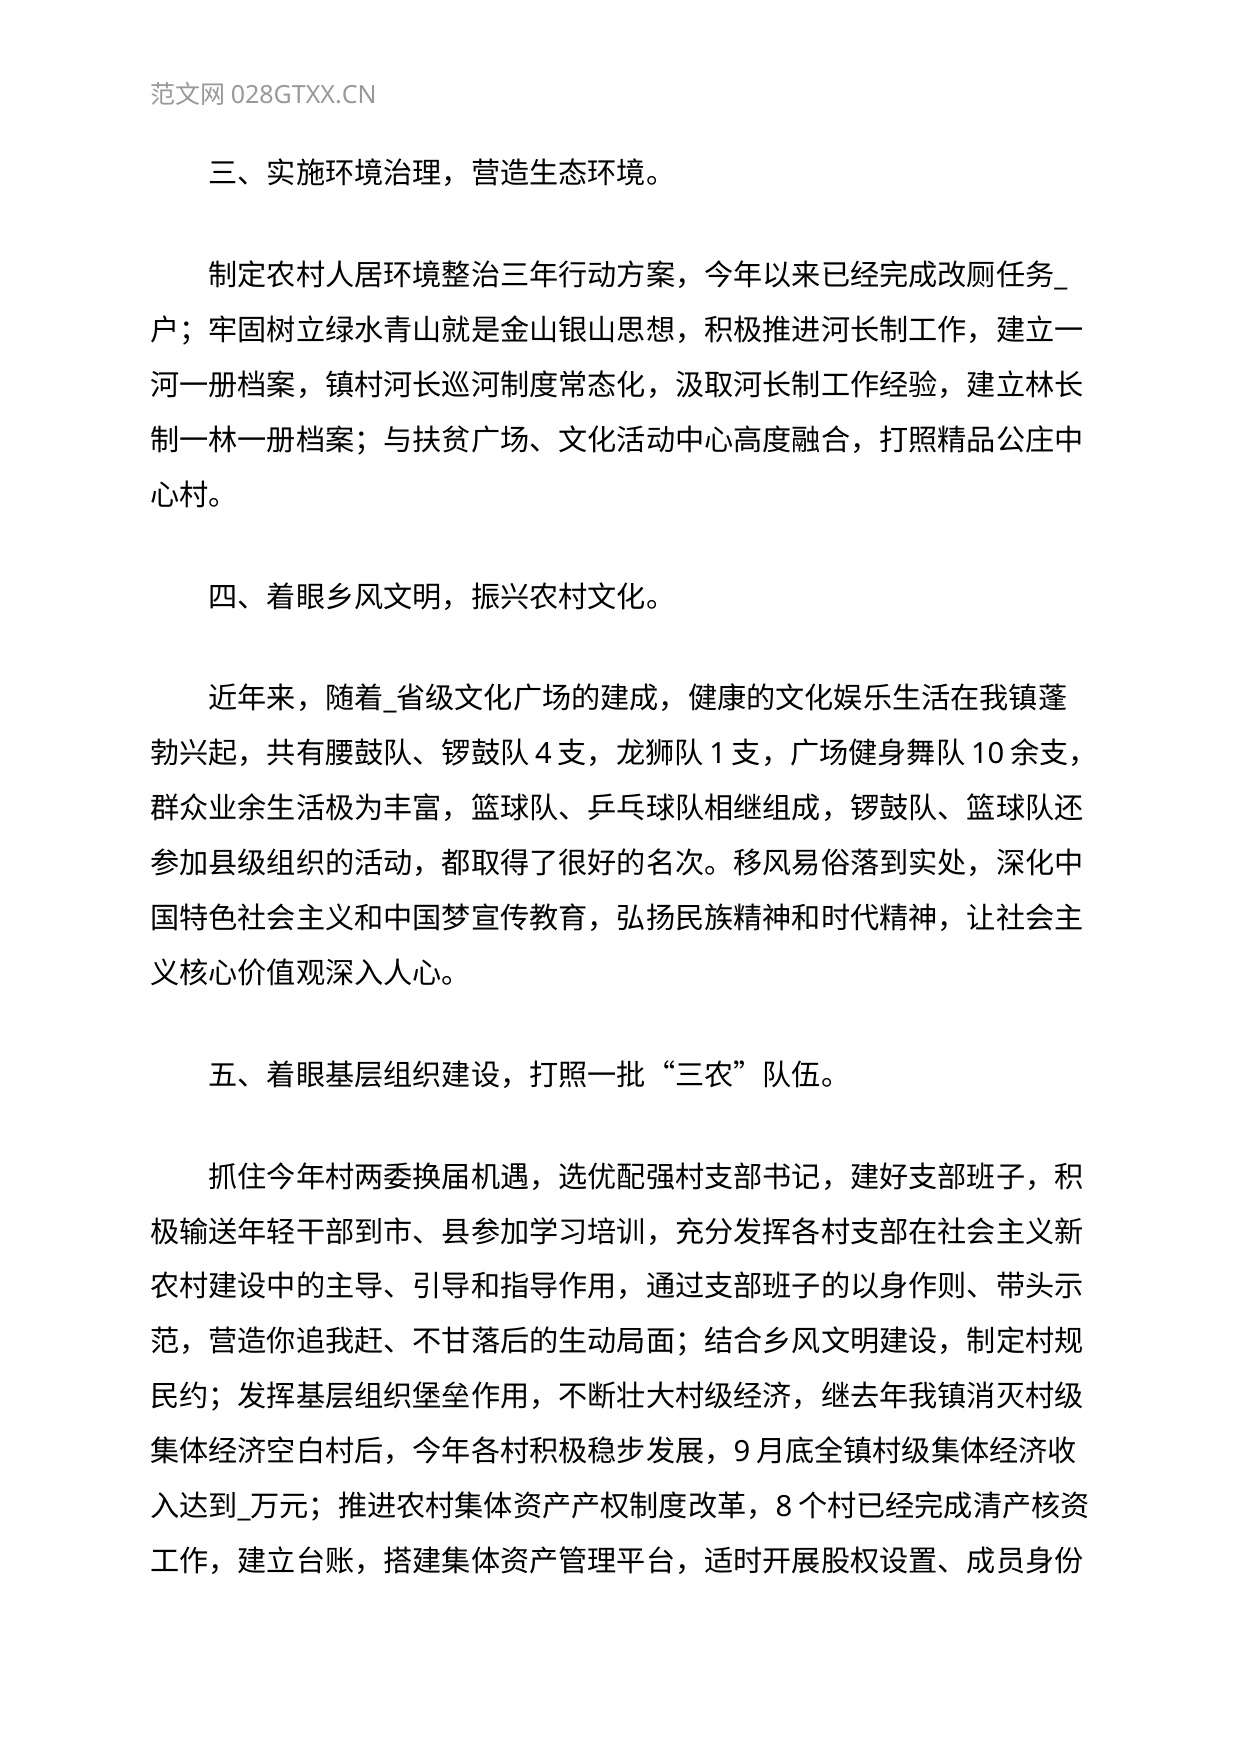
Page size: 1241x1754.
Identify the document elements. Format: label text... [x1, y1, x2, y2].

text 近年来，随着_省级文化广场的建成，健康的文化娱乐生活在我镇蓬勃兴起，共有腰鼓队、锣鼓队4支，龙狮队1支，广场健身舞队10余支，群众业余生活极为丰富，篮球队、乒乓球队相继组成，锣鼓队、篮球队还参加县级组织的活动，都取得了很好的名次。移风易俗落到实处，深化中国特色社会主义和中国梦宣传教育，弘扬民族精神和时代精神，让社会主义核心价值观深入人心。 [150, 675, 1090, 992]
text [150, 1153, 1090, 1580]
text 三、实施环境治理，营造生态环境。 [150, 150, 1090, 192]
text 制定农村人居环境整治三年行动方案，今年以来已经完成改厕任务_户；牢固树立绿水青山就是金山银山思想，积极推进河长制工作，建立一河一册档案，镇村河长巡河制度常态化，汲取河长制工作经验，建立林长制一林一册档案；与扶贫广场、文化活动中心高度融合，打照精品公庄中心村。 [150, 252, 1090, 514]
text 五、着眼基层组织建设，打照一批“三农”队伍。 [150, 1051, 1090, 1094]
text 四、着眼乡风文明，振兴农村文化。 [150, 573, 1090, 616]
